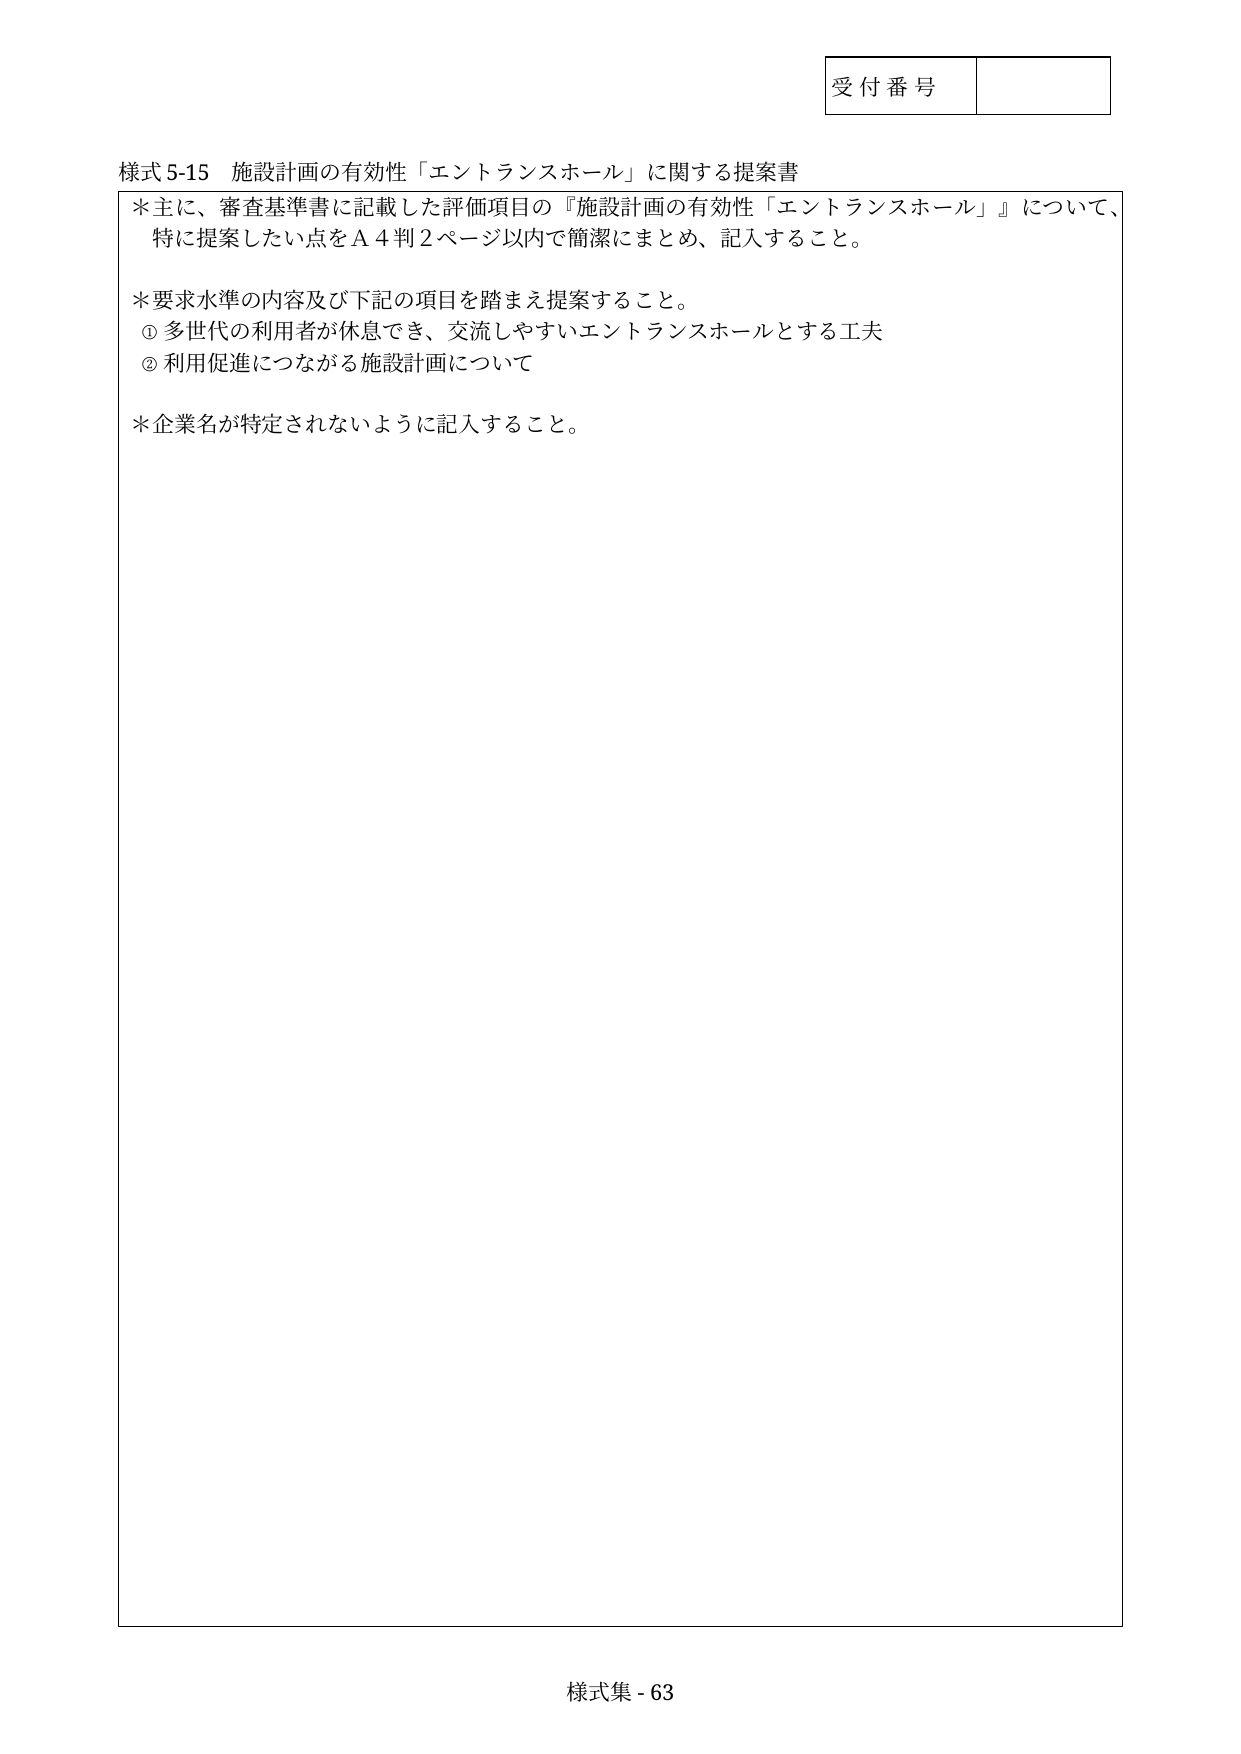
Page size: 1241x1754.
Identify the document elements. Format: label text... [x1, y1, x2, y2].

text 様式5-15 施設計画の有効性「エントランスホール」に関する提案書 [118, 152, 1122, 189]
